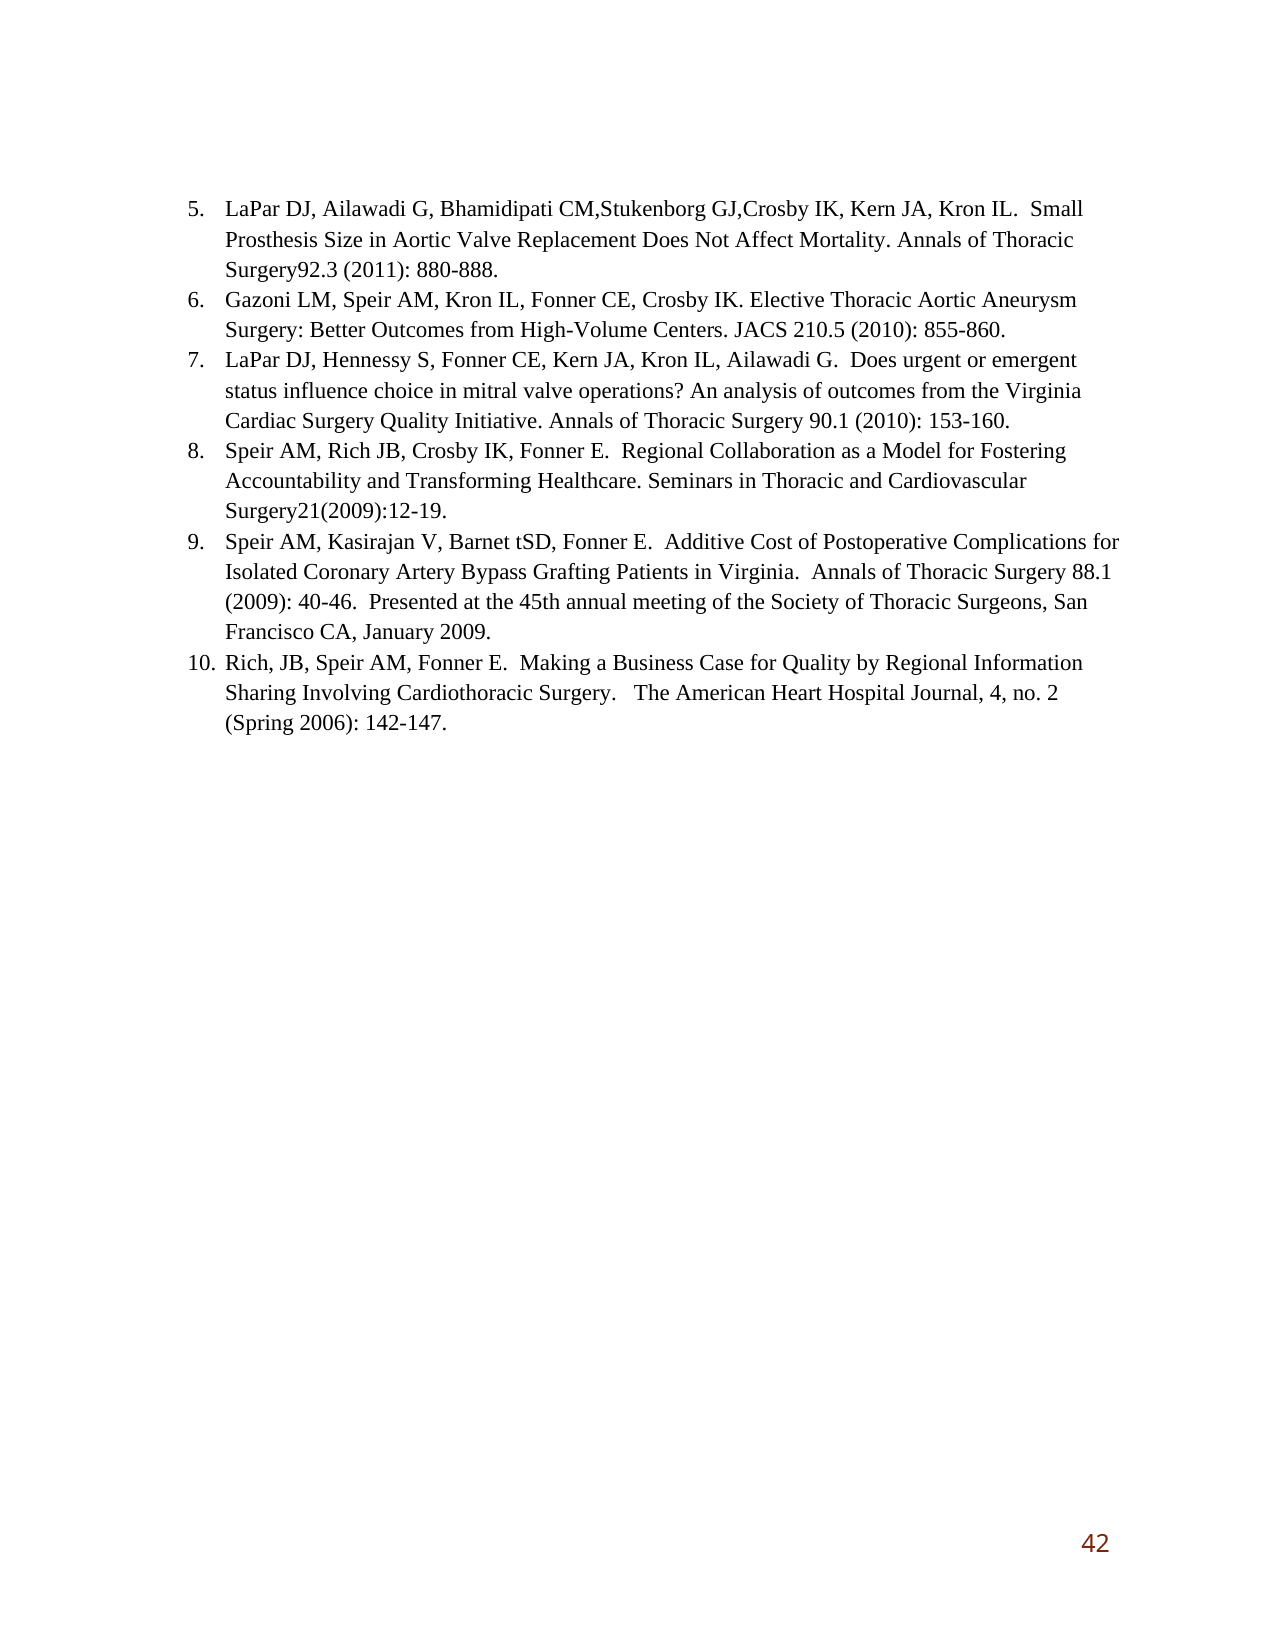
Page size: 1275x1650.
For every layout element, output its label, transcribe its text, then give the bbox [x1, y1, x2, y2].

list LaPar DJ, Ailawadi G, Bhamidipati CM,Stukenborg GJ,Crosby IK, Kern JA, Kron IL. Small Prosthesis Size in Aortic Valve Replacement Does Not Affect Mortality. Annals of Thoracic Surgery92.3 (2011): 880-888. [187, 196, 1125, 282]
list Speir AM, Kasirajan V, Barnet tSD, Fonner E. Additive Cost of Postoperative Complications for Isolated Coronary Artery Bypass Grafting Patients in Virginia. Annals of Thoracic Surgery 88.1 (2009): 40-46. Presented at the 45th annual meeting of the Society of Thoracic Surgeons, San Francisco CA, January 2009. [187, 528, 1125, 645]
list Rich, JB, Speir AM, Fonner E. Making a Business Case for Quality by Regional Information Sharing Involving Cardiothoracic Surgery. The American Heart Hospital Journal, 4, no. 2 (Spring 2006): 142-147. [187, 649, 1125, 735]
list Gazoni LM, Speir AM, Kron IL, Fonner CE, Crosby IK. Elective Thoracic Aortic Aneurysm Surgery: Better Outcomes from High-Volume Centers. JACS 210.5 (2010): 855-860. [187, 286, 1125, 343]
list Speir AM, Rich JB, Crosby IK, Fonner E. Regional Collaboration as a Model for Fostering Accountability and Transforming Healthcare. Seminars in Thoracic and Cardiovascular Surgery21(2009):12-19. [187, 437, 1125, 524]
list LaPar DJ, Hennessy S, Fonner CE, Kern JA, Kron IL, Ailawadi G. Does urgent or emergent status influence choice in mitral valve operations? An analysis of outcomes from the Virginia Cardiac Surgery Quality Initiative. Annals of Thoracic Surgery 90.1 (2010): 153-160. [187, 347, 1125, 433]
